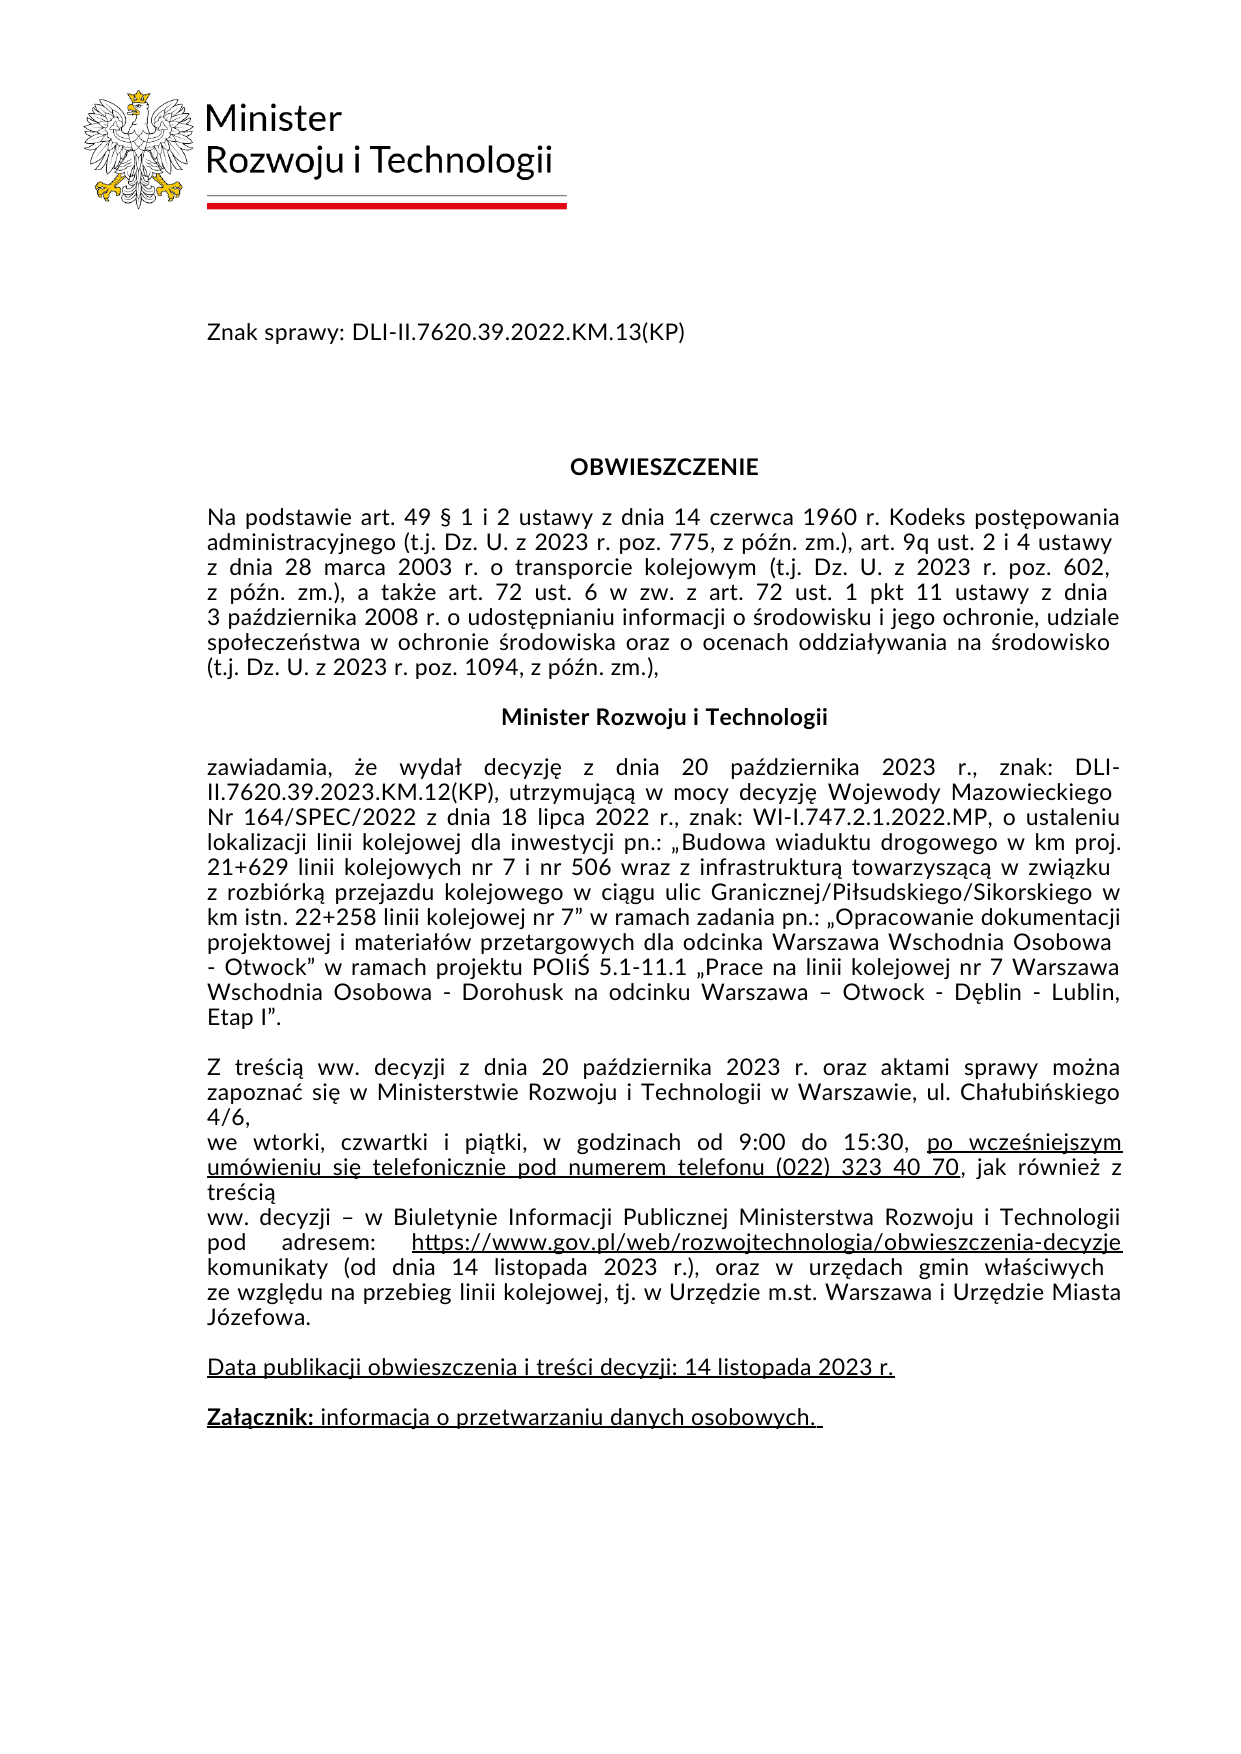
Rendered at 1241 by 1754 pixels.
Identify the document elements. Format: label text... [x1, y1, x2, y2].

text Data publikacji obwieszczenia i treści decyzji: 14 listopada 2023 r. [207, 1355, 1122, 1380]
text Znak sprawy: DLI-II.7620.39.2022.KM.13(KP) [207, 317, 1122, 345]
text Minister Rozwoju i Technologii [207, 705, 1122, 730]
text Z treścią ww. decyzji z dnia 20 października 2023 r. oraz aktami sprawy można zapoznać się w Ministerstwie Rozwoju i Technologii w Warszawie, ul. Chałubińskiego 4/6, we wtorki, czwartki i piątki, w godzinach od 9:00 do 15:30, po wcześniejszym umówieniu się telefonicznie pod numerem telefonu (022) 323 40 70, jak również z treścią ww. decyzji – w Biuletynie Informacji Publicznej Ministerstwa Rozwoju i Technologii pod adresem: https://www.gov.pl/web/rozwojtechnologia/obwieszczenia-decyzje komunikaty (od dnia 14 listopada 2023 r.), oraz w urzędach gmin właściwych ze względu na przebieg linii kolejowej, tj. w Urzędzie m.st. Warszawa i Urzędzie Miasta Józefowa. [207, 1055, 1122, 1330]
text zawiadamia, że wydał decyzję z dnia 20 października 2023 r., znak: DLI-II.7620.39.2023.KM.12(KP), utrzymującą w mocy decyzję Wojewody Mazowieckiego Nr 164/SPEC/2022 z dnia 18 lipca 2022 r., znak: WI-I.747.2.1.2022.MP, o ustaleniu lokalizacji linii kolejowej dla inwestycji pn.: „Budowa wiaduktu drogowego w km proj. 21+629 linii kolejowych nr 7 i nr 506 wraz z infrastrukturą towarzyszącą w związku z rozbiórką przejazdu kolejowego w ciągu ulic Granicznej/Piłsudskiego/Sikorskiego w km istn. 22+258 linii kolejowej nr 7” w ramach zadania pn.: „Opracowanie dokumentacji projektowej i materiałów przetargowych dla odcinka Warszawa Wschodnia Osobowa - Otwock” w ramach projektu POIiŚ 5.1-11.1 „Prace na linii kolejowej nr 7 Warszawa Wschodnia Osobowa - Dorohusk na odcinku Warszawa – Otwock - Dęblin - Lublin, Etap I”. [207, 755, 1122, 1030]
text Załącznik: informacja o przetwarzaniu danych osobowych. [207, 1405, 1122, 1430]
text Na podstawie art. 49 § 1 i 2 ustawy z dnia 14 czerwca 1960 r. Kodeks postępowania administracyjnego (t.j. Dz. U. z 2023 r. poz. 775, z późn. zm.), art. 9q ust. 2 i 4 ustawy z dnia 28 marca 2003 r. o transporcie kolejowym (t.j. Dz. U. z 2023 r. poz. 602, z późn. zm.), a także art. 72 ust. 6 w zw. z art. 72 ust. 1 pkt 11 ustawy z dnia 3 października 2008 r. o udostępnianiu informacji o środowisku i jego ochronie, udziale społeczeństwa w ochronie środowiska oraz o ocenach oddziaływania na środowisko (t.j. Dz. U. z 2023 r. poz. 1094, z późn. zm.), [207, 505, 1122, 680]
picture [74, 81, 579, 216]
text OBWIESZCZENIE [207, 455, 1122, 480]
